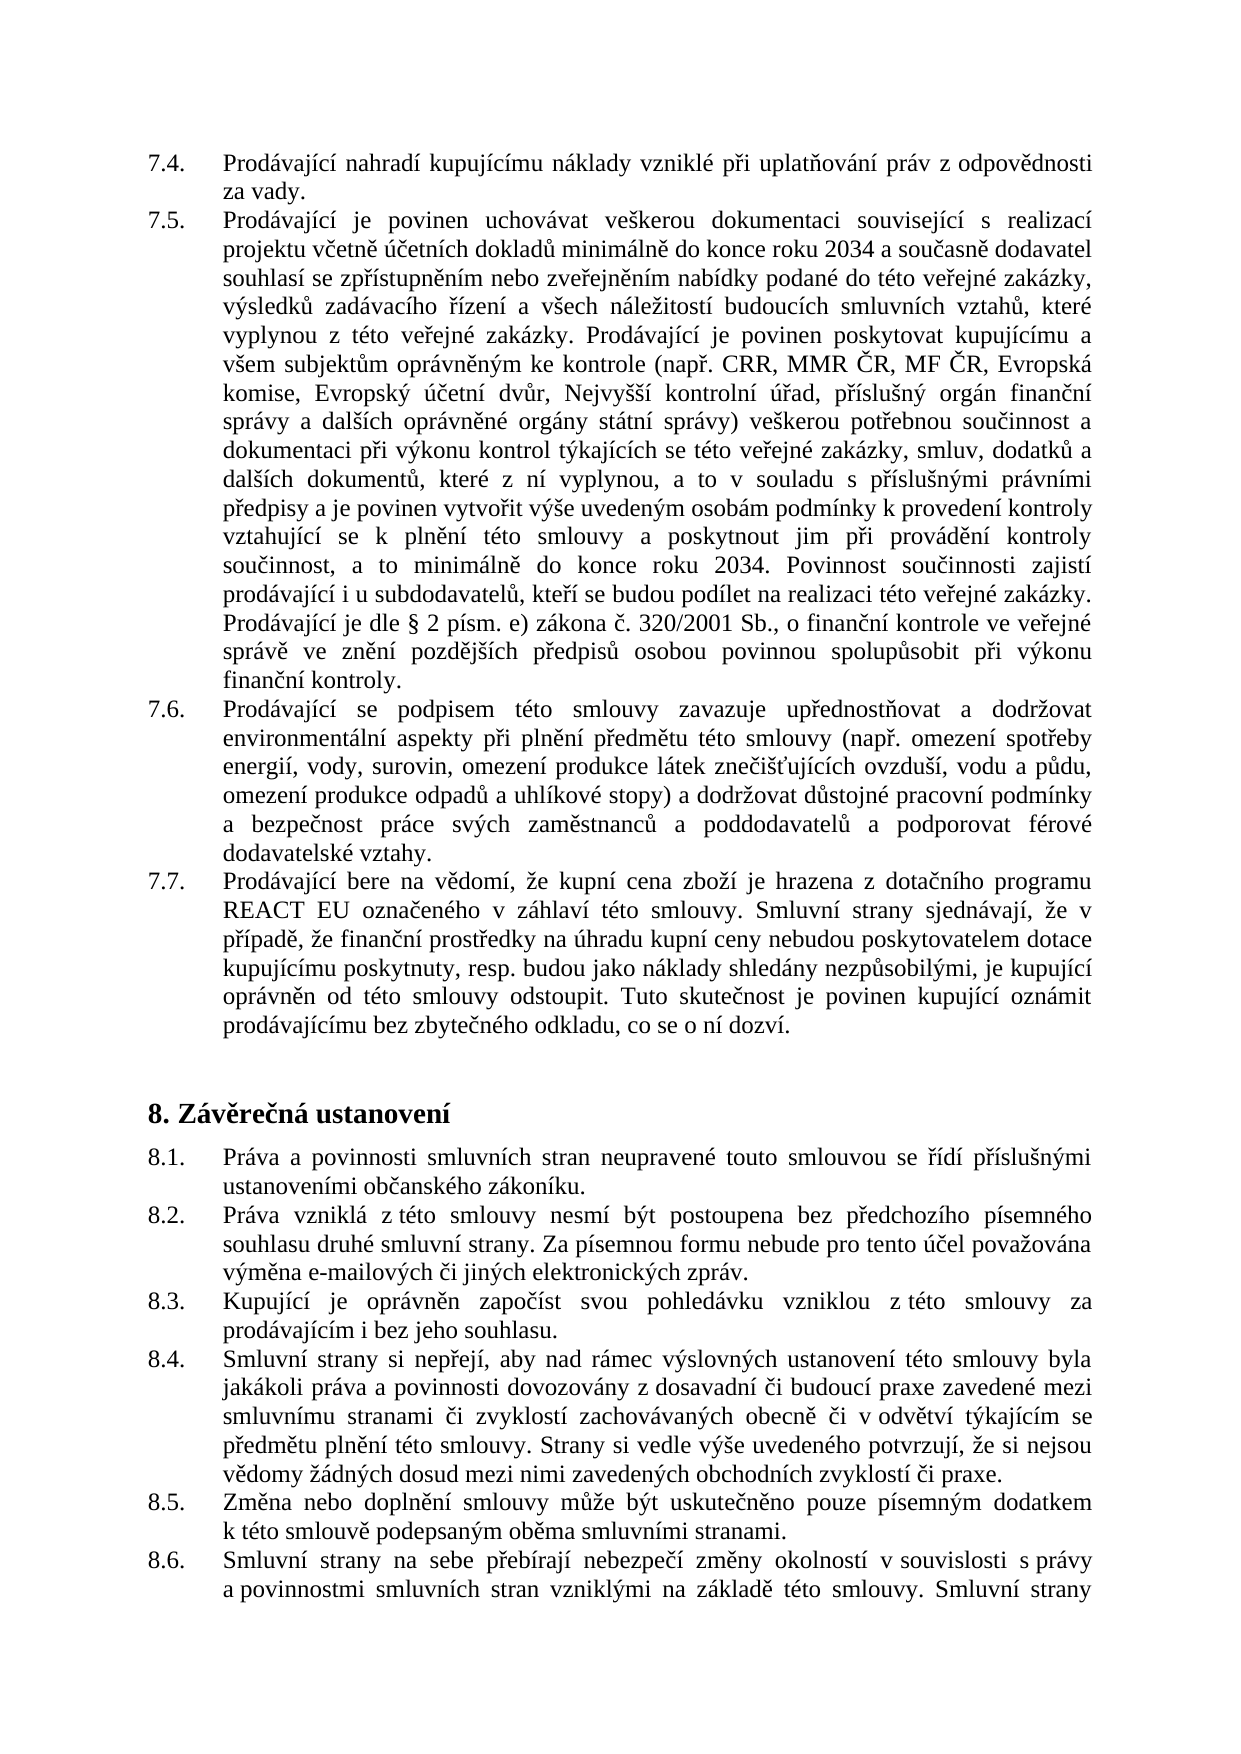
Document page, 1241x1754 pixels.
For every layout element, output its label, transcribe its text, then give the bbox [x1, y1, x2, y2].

list Závěrečná ustanovení [148, 1096, 1093, 1130]
list Smluvní strany si nepřejí, aby nad rámec výslovných ustanovení této smlouvy byla jakákoli práva a povinnosti dovozovány z dosavadní či budoucí praxe zavedené mezi smluvnímu stranami či zvyklostí zachovávaných obecně či v odvětví týkajícím se předmětu plnění této smlouvy. Strany si vedle výše uvedeného potvrzují, že si nejsou vědomy žádných dosud mezi nimi zavedených obchodních zvyklostí či praxe. [148, 1344, 1093, 1487]
list Práva a povinnosti smluvních stran neupravené touto smlouvou se řídí příslušnými ustanoveními občanského zákoníku. [148, 1142, 1093, 1200]
list Kupující je oprávněn započíst svou pohledávku vzniklou z této smlouvy za prodávajícím i bez jeho souhlasu. [148, 1286, 1093, 1344]
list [148, 1545, 1093, 1602]
list Prodávající se podpisem této smlouvy zavazuje upřednostňovat a dodržovat environmentální aspekty při plnění předmětu této smlouvy (např. omezení spotřeby energií, vody, surovin, omezení produkce látek znečišťujících ovzduší, vodu a půdu, omezení produkce odpadů a uhlíkové stopy) a dodržovat důstojné pracovní podmínky a bezpečnost práce svých zaměstnanců a poddodavatelů a podporovat férové dodavatelské vztahy. [148, 694, 1093, 866]
list Prodávající bere na vědomí, že kupní cena zboží je hrazena z dotačního programu REACT EU označeného v záhlaví této smlouvy. Smluvní strany sjednávají, že v případě, že finanční prostředky na úhradu kupní ceny nebudou poskytovatelem dotace kupujícímu poskytnuty, resp. budou jako náklady shledány nezpůsobilými, je kupující oprávněn od této smlouvy odstoupit. Tuto skutečnost je povinen kupující oznámit prodávajícímu bez zbytečného odkladu, co se o ní dozví. [148, 866, 1093, 1039]
list Práva vzniklá z této smlouvy nesmí být postoupena bez předchozího písemného souhlasu druhé smluvní strany. Za písemnou formu nebude pro tento účel považována výměna e-mailových či jiných elektronických zpráv. [148, 1200, 1093, 1286]
list Prodávající nahradí kupujícímu náklady vzniklé při uplatňování práv z odpovědnosti za vady. [148, 148, 1093, 205]
list Prodávající je povinen uchovávat veškerou dokumentaci související s realizací projektu včetně účetních dokladů minimálně do konce roku 2034 a současně dodavatel souhlasí se zpřístupněním nebo zveřejněním nabídky podané do této veřejné zakázky, výsledků zadávacího řízení a všech náležitostí budoucích smluvních vztahů, které vyplynou z této veřejné zakázky. Prodávající je povinen poskytovat kupujícímu a všem subjektům oprávněným ke kontrole (např. CRR, MMR ČR, MF ČR, Evropská komise, Evropský účetní dvůr, Nejvyšší kontrolní úřad, příslušný orgán finanční správy a dalších oprávněné orgány státní správy) veškerou potřebnou součinnost a dokumentaci při výkonu kontrol týkajících se této veřejné zakázky, smluv, dodatků a dalších dokumentů, které z ní vyplynou, a to v souladu s příslušnými právními předpisy a je povinen vytvořit výše uvedeným osobám podmínky k provedení kontroly vztahující se k plnění této smlouvy a poskytnout jim při provádění kontroly součinnost, a to minimálně do konce roku 2034. Povinnost součinnosti zajistí prodávající i u subdodavatelů, kteří se budou podílet na realizaci této veřejné zakázky. Prodávající je dle § 2 písm. e) zákona č. 320/2001 Sb., o finanční kontrole ve veřejné správě ve znění pozdějších předpisů osobou povinnou spolupůsobit při výkonu finanční kontroly. [148, 205, 1093, 694]
list Změna nebo doplnění smlouvy může být uskutečněno pouze písemným dodatkem k této smlouvě podepsaným oběma smluvními stranami. [148, 1487, 1093, 1545]
